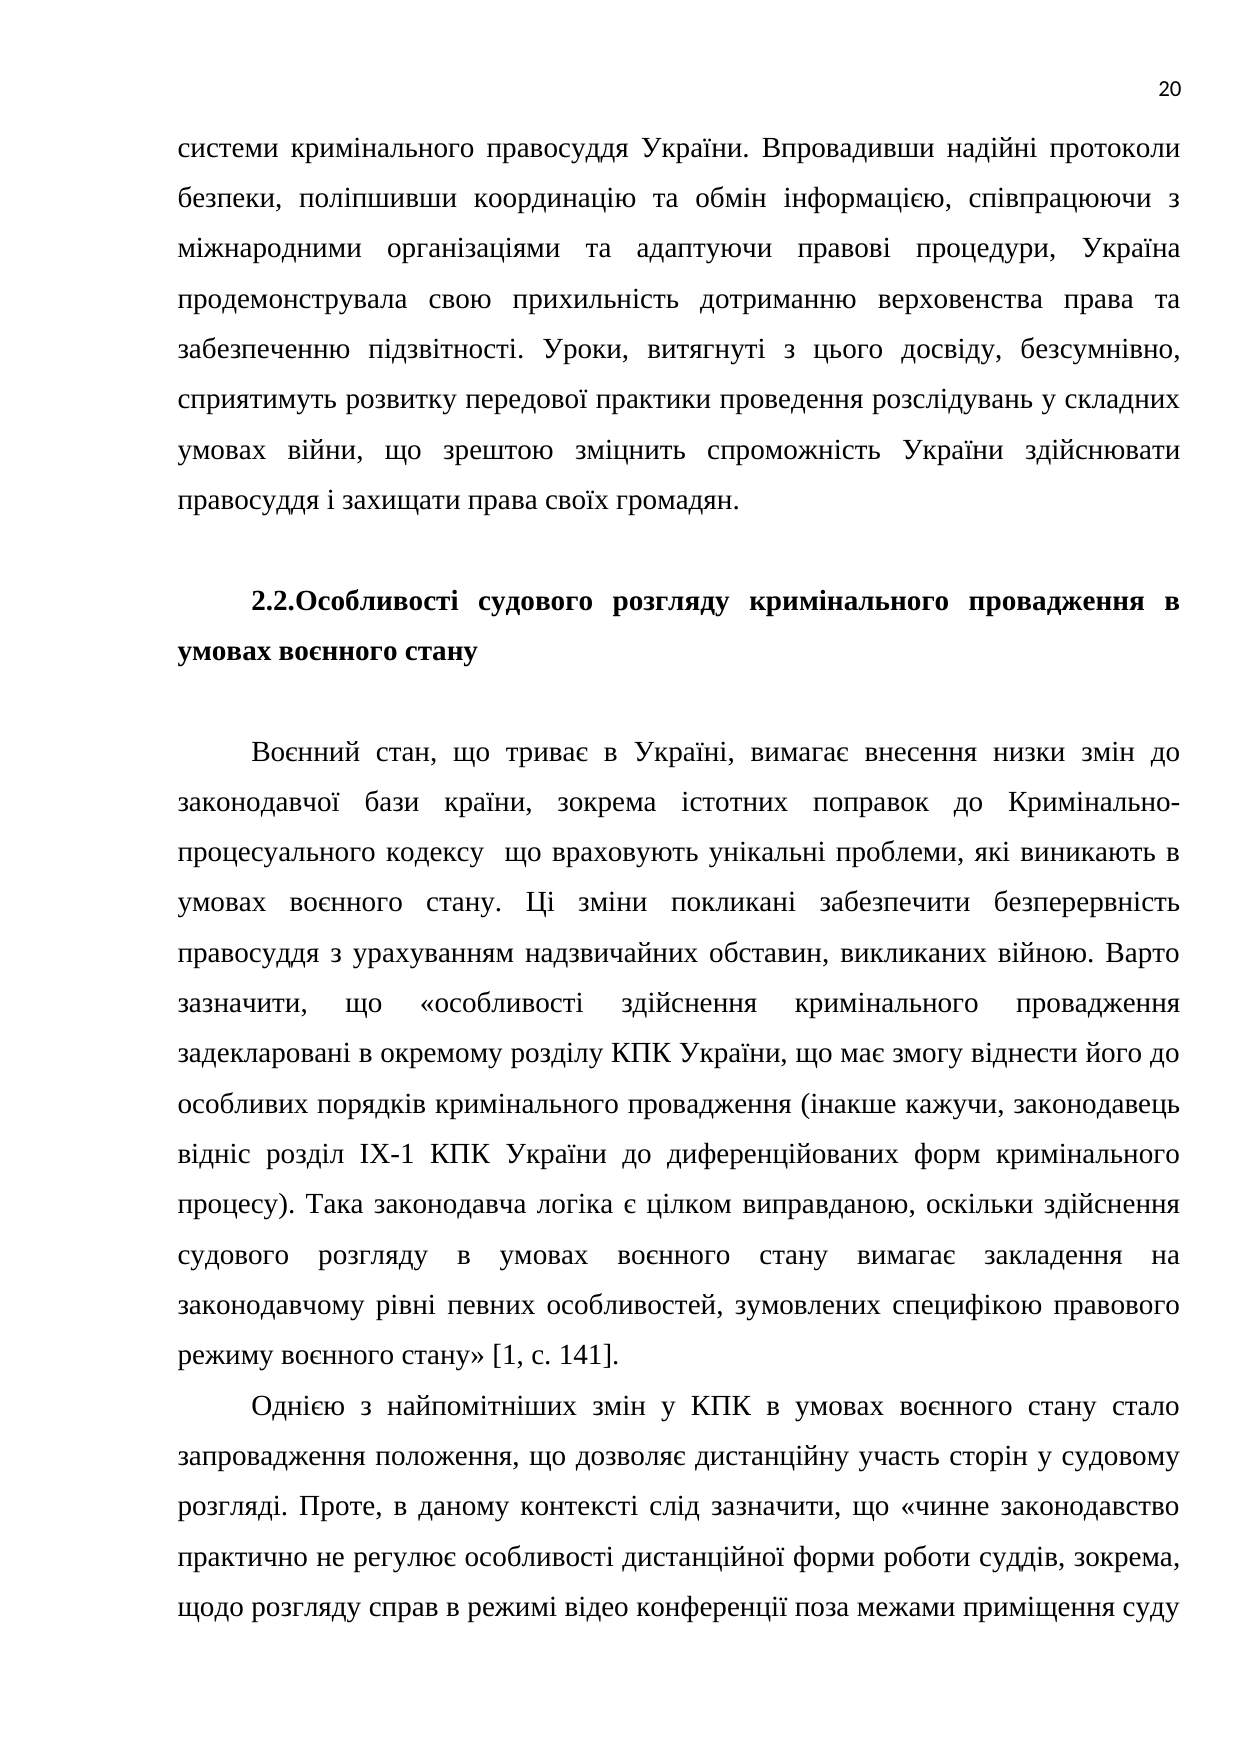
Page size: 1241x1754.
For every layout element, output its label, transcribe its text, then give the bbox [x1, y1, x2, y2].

text 2.2.Особливості судового розгляду кримінального провадження в умовах воєнного стану [177, 583, 1181, 667]
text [177, 130, 1181, 516]
text Воєнний стан, що триває в Україні, вимагає внесення низки змін до законодавчої бази країни, зокрема істотних поправок до Кримінально-процесуального кодексу що враховують унікальні проблеми, які виникають в умовах воєнного стану. Ці зміни покликані забезпечити безперервність правосуддя з урахуванням надзвичайних обставин, викликаних війною. Варто зазначити, що «особливості здійснення кримінального провадження задекларовані в окремому розділу КПК України, що має змогу віднести його до особливих порядків кримінального провадження (інакше кажучи, законодавець відніс розділ ІХ-1 КПК України до диференційованих форм кримінального процесу). Така законодавча логіка є цілком виправданою, оскільки здійснення судового розгляду в умовах воєнного стану вимагає закладення на законодавчому рівні певних особливостей, зумовлених специфікою правового режиму воєнного стану» [1, с. 141]. [177, 734, 1181, 1371]
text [177, 1388, 1181, 1622]
